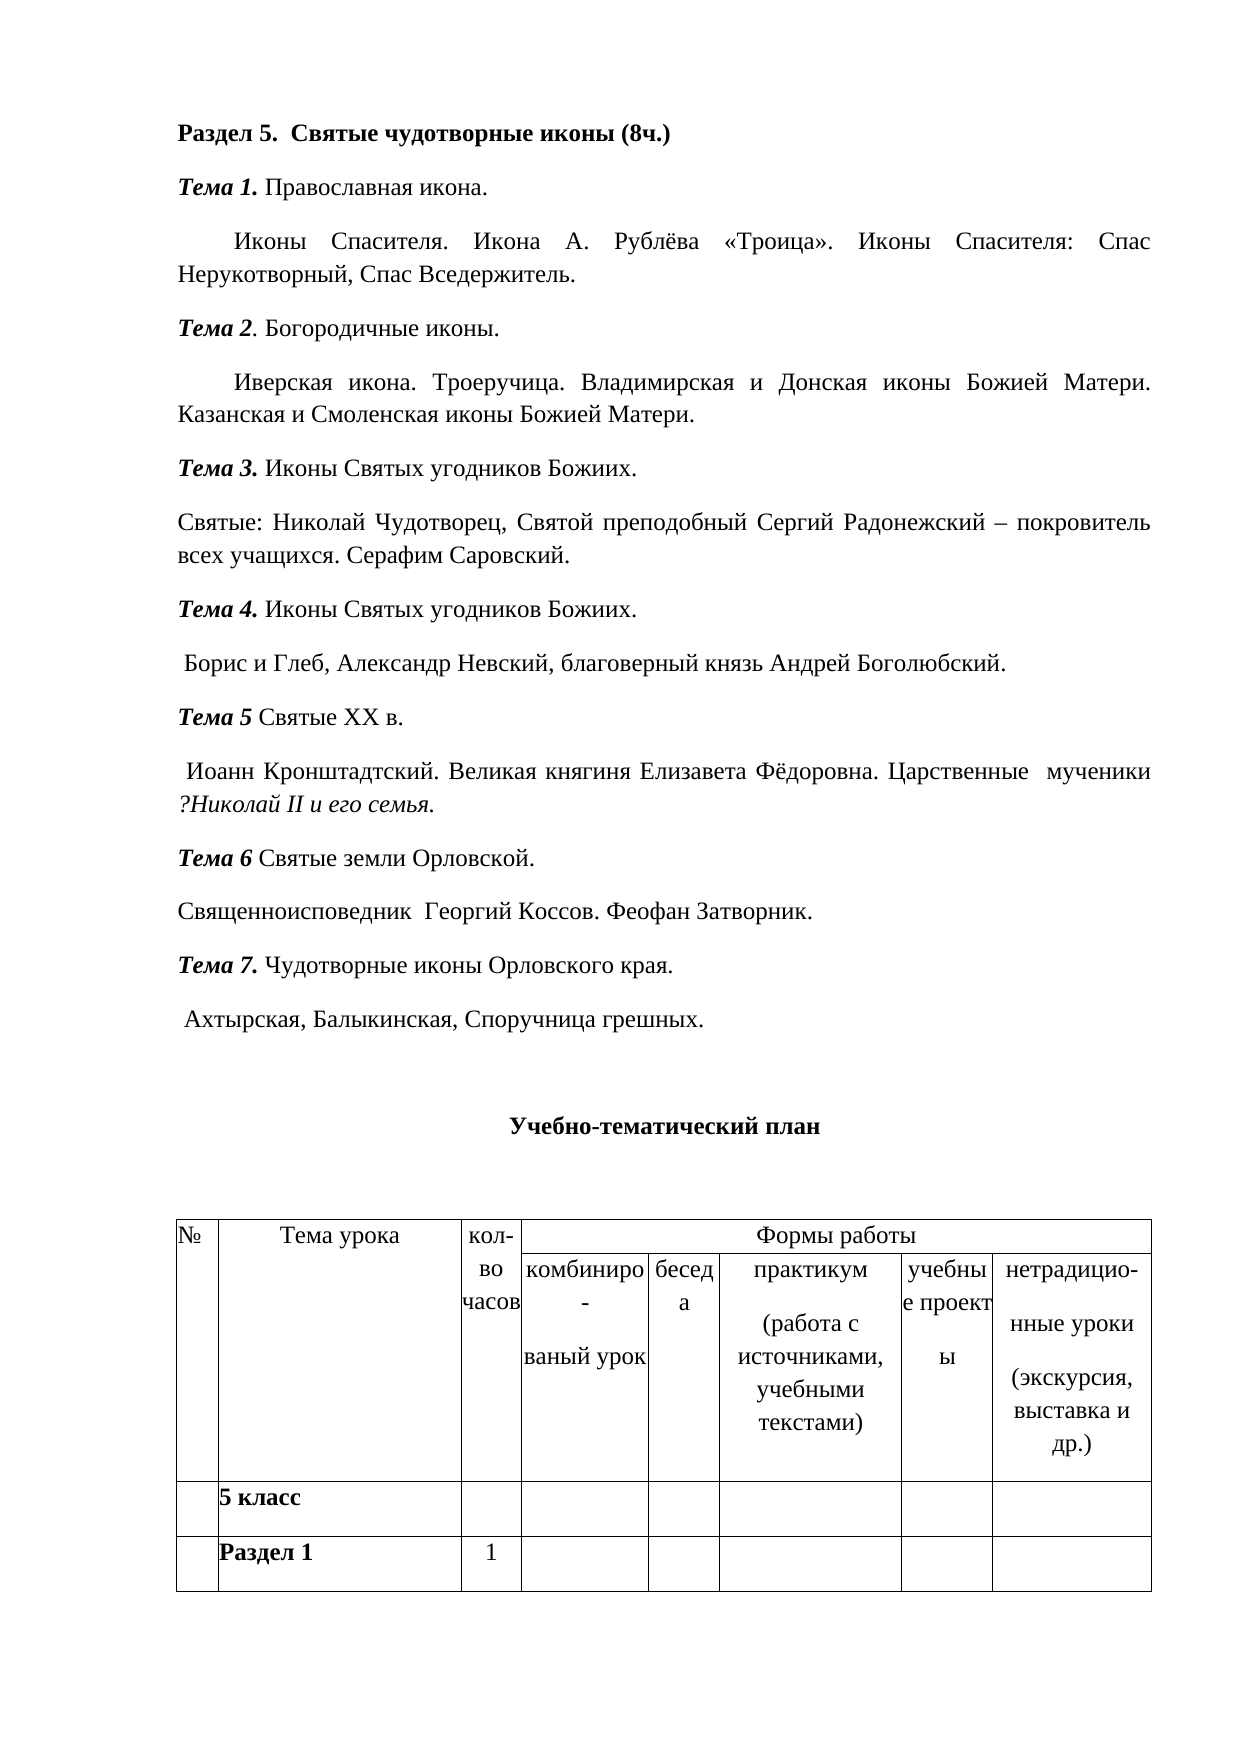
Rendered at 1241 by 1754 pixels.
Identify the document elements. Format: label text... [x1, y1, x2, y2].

text Иоанн Кронштадтский. Великая княгиня Елизавета Фёдоровна. Царственные мученики ?Николай II и его семья. [177, 756, 1152, 817]
table_cell [462, 1482, 521, 1536]
table_cell [902, 1482, 992, 1536]
text Учебно-тематический план [177, 1111, 1152, 1140]
table_cell [649, 1537, 719, 1591]
text Борис и Глеб, Александр Невский, благоверный князь Андрей Боголюбский. [177, 648, 1152, 677]
table_cell 1 [462, 1537, 521, 1591]
text Иверская икона. Троеручица. Владимирская и Донская иконы Божией Матери. Казанская и Смоленская иконы Божией Матери. [177, 367, 1152, 428]
table_cell [720, 1482, 901, 1536]
table_cell [522, 1537, 648, 1591]
table_header кол-во часов [462, 1220, 521, 1481]
text Тема 5 Святые ХХ в. [177, 702, 1152, 731]
text Раздел 5. Святые чудотворные иконы (8ч.) [177, 118, 1152, 147]
table_cell [177, 1482, 218, 1536]
table_header № [177, 1220, 218, 1481]
table_cell практикум (работа с источниками, учебными текстами) [720, 1254, 901, 1481]
table_cell учебные проект ы [902, 1254, 992, 1481]
table_cell [993, 1482, 1151, 1536]
text Тема 3. Иконы Святых угодников Божиих. [177, 453, 1152, 482]
table_cell [993, 1537, 1151, 1591]
table_cell комбиниро- ваный урок [522, 1254, 648, 1481]
table_cell беседа [649, 1254, 719, 1481]
text Тема 1. Православная икона. [177, 172, 1152, 201]
table_cell 5 класс [219, 1482, 461, 1536]
text Тема 6 Святые земли Орловской. [177, 843, 1152, 871]
table_cell [177, 1537, 218, 1591]
table_header Формы работы [522, 1220, 1151, 1253]
text Иконы Спасителя. Икона А. Рублёва «Троица». Иконы Спасителя: Спас Нерукотворный, Спас Вседержитель. [177, 226, 1152, 288]
table_cell [649, 1482, 719, 1536]
text Тема 4. Иконы Святых угодников Божиих. [177, 594, 1152, 623]
text Тема 2. Богородичные иконы. [177, 313, 1152, 341]
text Святые: Николай Чудотворец, Святой преподобный Сергий Радонежский – покровитель всех учащихся. Серафим Саровский. [177, 507, 1152, 569]
table_header Тема урока [219, 1220, 461, 1481]
table_cell Раздел 1 [219, 1537, 461, 1591]
table_cell нетрадицио- нные уроки (экскурсия, выставка и др.) [993, 1254, 1151, 1481]
text Ахтырская, Балыкинская, Споручница грешных. [177, 1004, 1152, 1033]
table_cell [902, 1537, 992, 1591]
table_cell [720, 1537, 901, 1591]
text Священноисповедник Георгий Коссов. Феофан Затворник. [177, 896, 1152, 925]
text Тема 7. Чудотворные иконы Орловского края. [177, 950, 1152, 979]
table_cell [522, 1482, 648, 1536]
